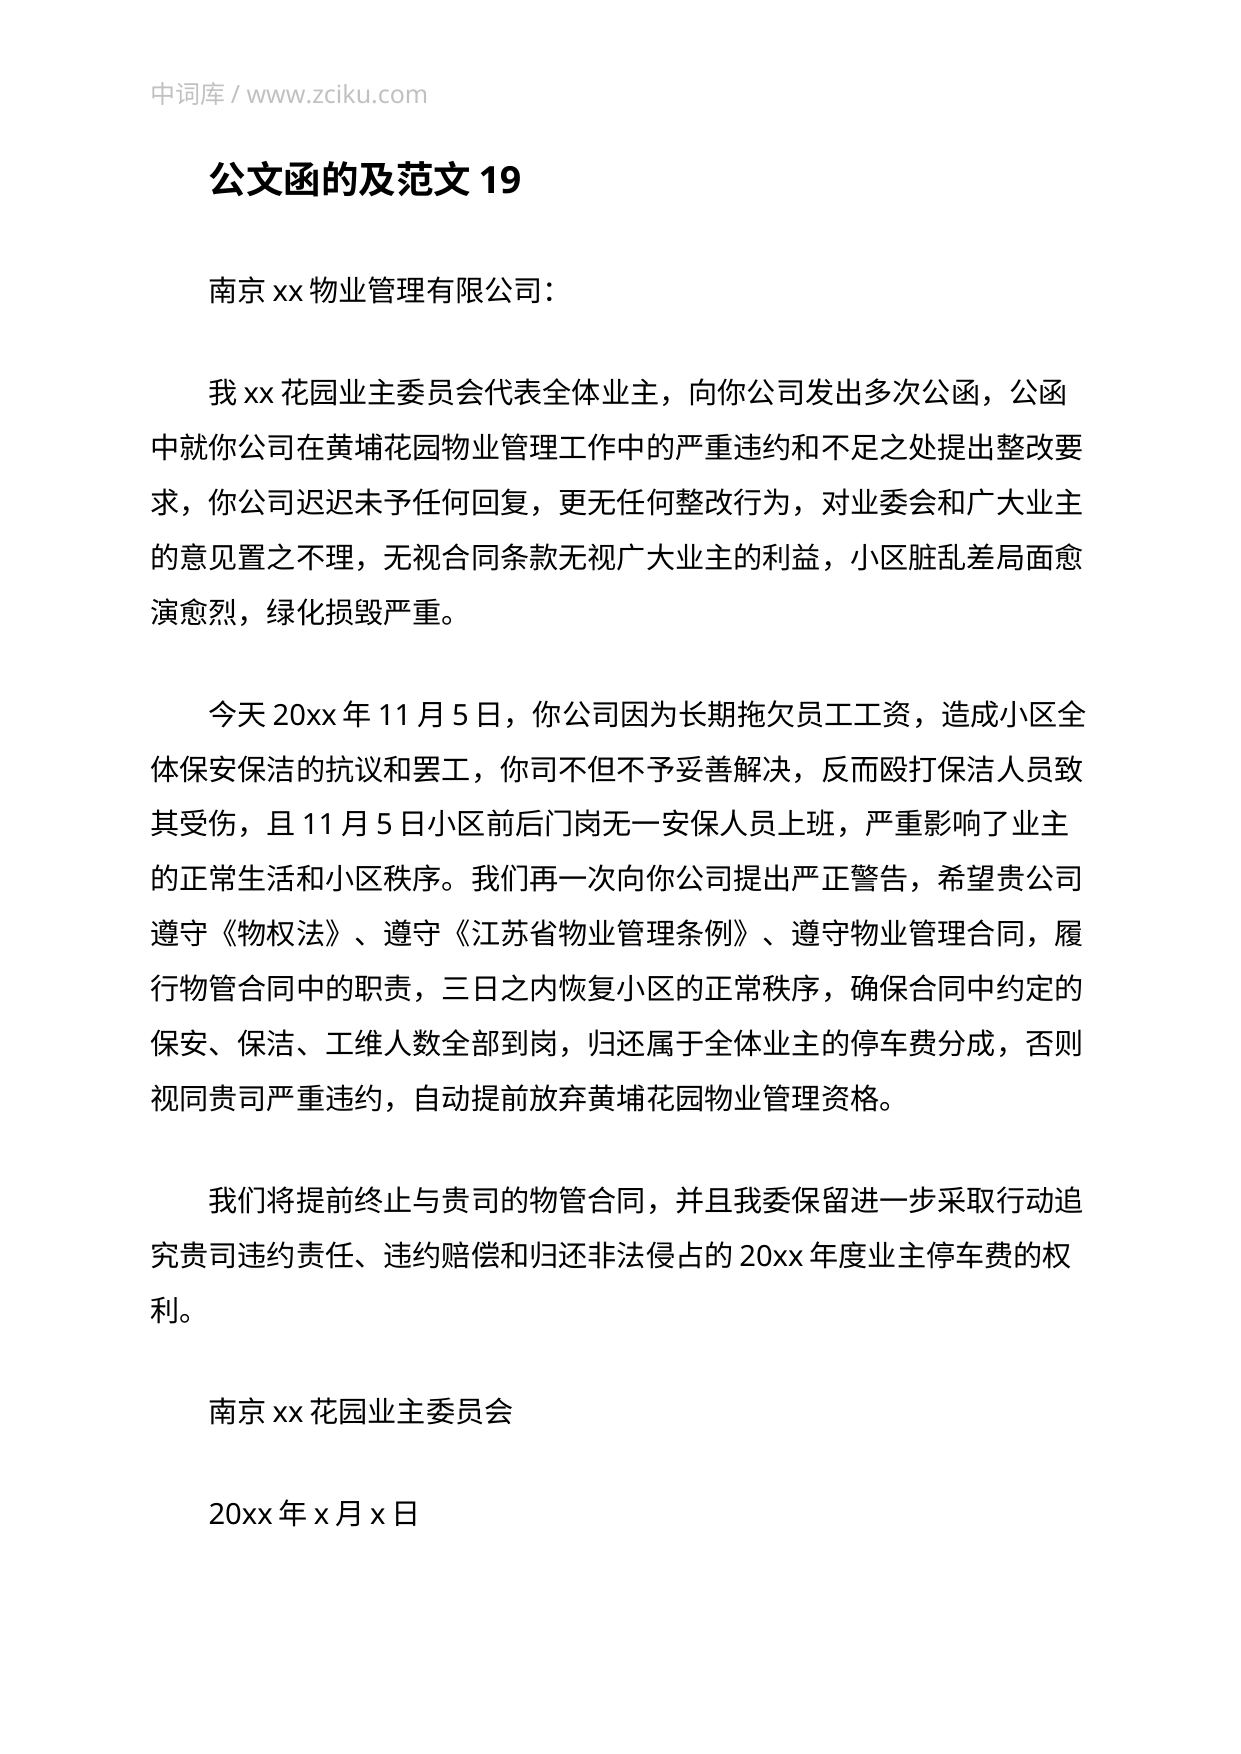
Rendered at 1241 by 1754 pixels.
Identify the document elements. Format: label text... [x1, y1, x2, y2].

text 南京xx物业管理有限公司： [150, 268, 1090, 310]
text 我xx花园业主委员会代表全体业主，向你公司发出多次公函，公函中就你公司在黄埔花园物业管理工作中的严重违约和不足之处提出整改要求，你公司迟迟未予任何回复，更无任何整改行为，对业委会和广大业主的意见置之不理，无视合同条款无视广大业主的利益，小区脏乱差局面愈演愈烈，绿化损毁严重。 [150, 369, 1090, 632]
text 今天20xx年11月5日，你公司因为长期拖欠员工工资，造成小区全体保安保洁的抗议和罢工，你司不但不予妥善解决，反而殴打保洁人员致其受伤，且11月5日小区前后门岗无一安保人员上班，严重影响了业主的正常生活和小区秩序。我们再一次向你公司提出严正警告，希望贵公司遵守《物权法》、遵守《江苏省物业管理条例》、遵守物业管理合同，履行物管合同中的职责，三日之内恢复小区的正常秩序，确保合同中约定的保安、保洁、工维人数全部到岗，归还属于全体业主的停车费分成，否则视同贵司严重违约，自动提前放弃黄埔花园物业管理资格。 [150, 691, 1090, 1118]
text 20xx年x月x日 [150, 1491, 1090, 1533]
text 公文函的及范文19 [150, 150, 1090, 204]
text 南京xx花园业主委员会 [150, 1389, 1090, 1431]
text 我们将提前终止与贵司的物管合同，并且我委保留进一步采取行动追究贵司违约责任、违约赔偿和归还非法侵占的20xx年度业主停车费的权利。 [150, 1177, 1090, 1329]
